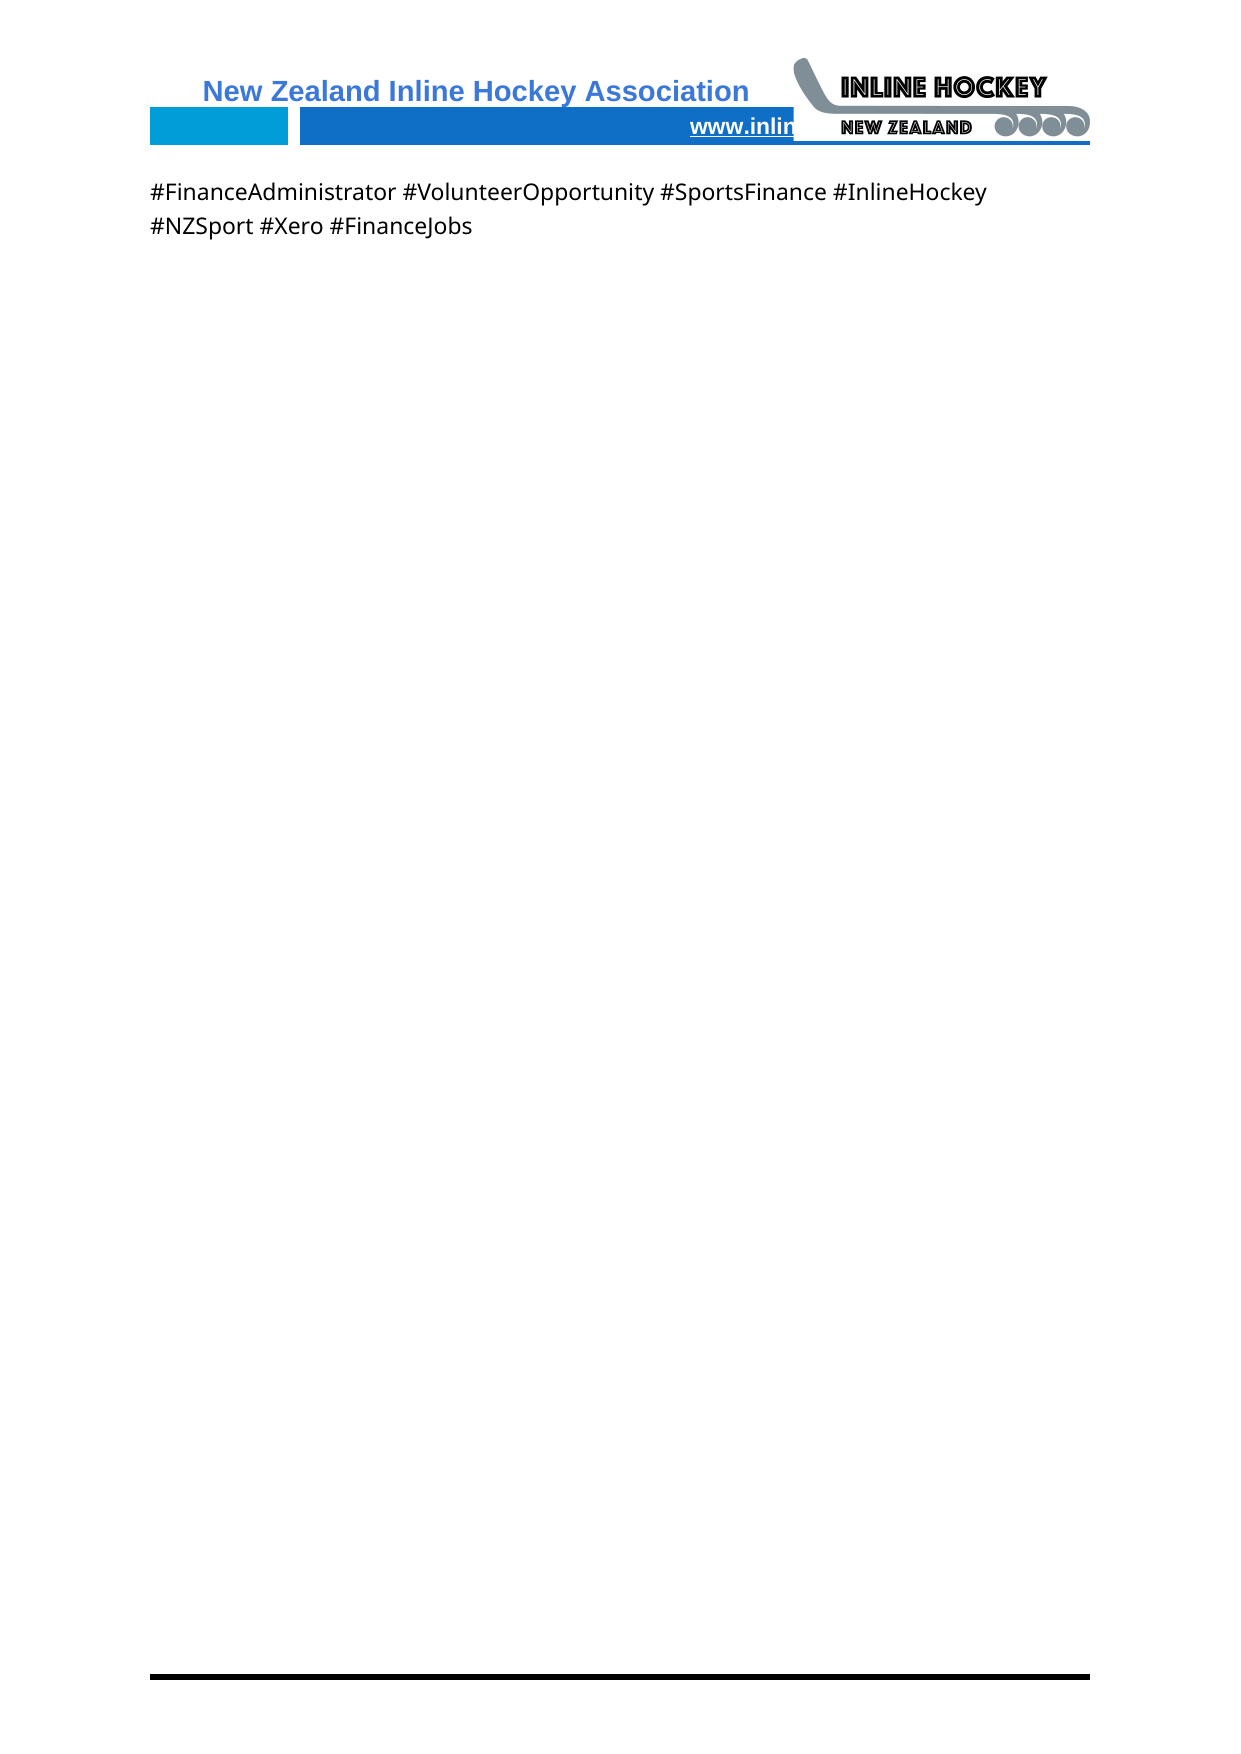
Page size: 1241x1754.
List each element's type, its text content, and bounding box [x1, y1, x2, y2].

text #FinanceAdministrator #VolunteerOpportunity #SportsFinance #InlineHockey #NZSport #Xero #FinanceJobs [150, 176, 1090, 241]
picture [793, 58, 1090, 141]
